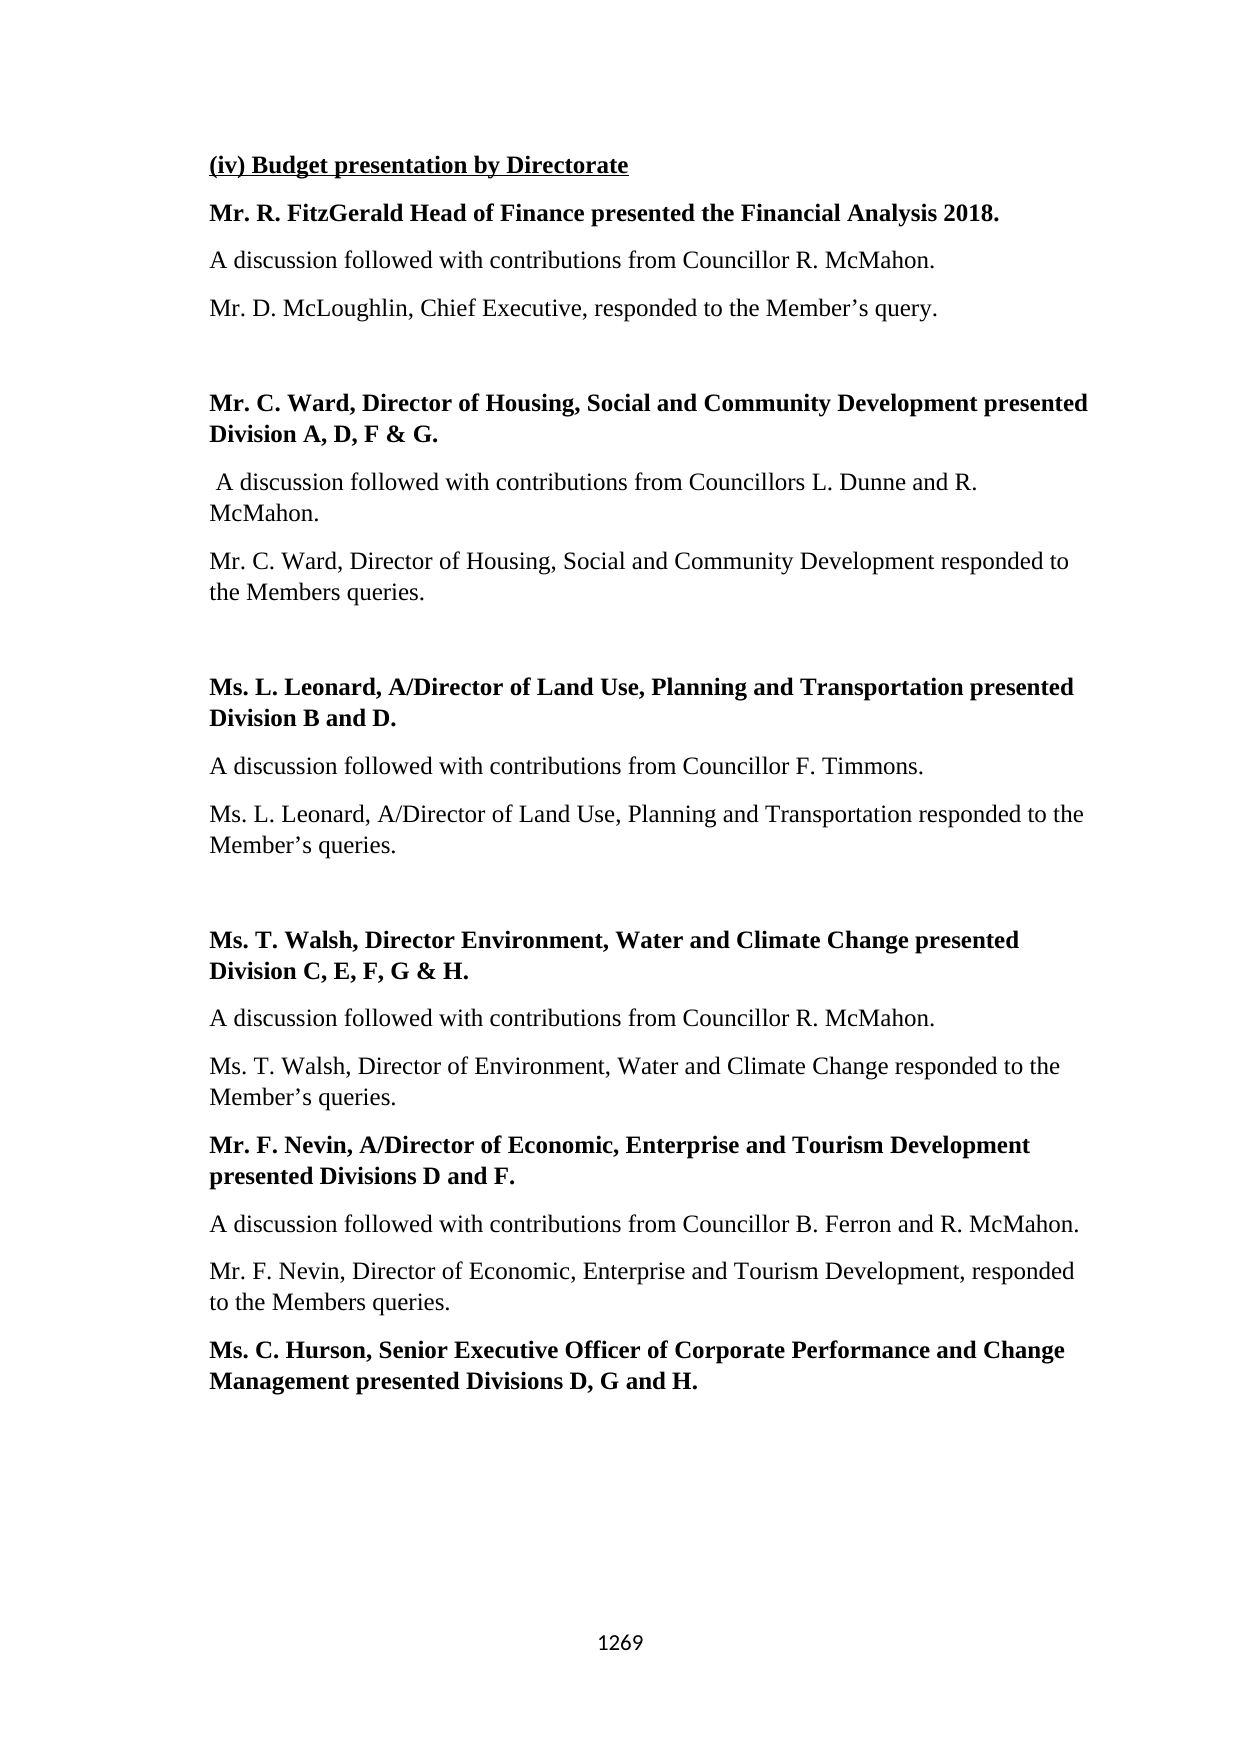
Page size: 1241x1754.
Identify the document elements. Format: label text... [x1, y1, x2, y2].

text Ms. L. Leonard, A/Director of Land Use, Planning and Transportation presented Division B and D. [209, 672, 1090, 732]
text A discussion followed with contributions from Councillor R. McMahon. [209, 245, 1090, 274]
text Ms. T. Walsh, Director Environment, Water and Climate Change presented Division C, E, F, G & H. [209, 925, 1090, 984]
text A discussion followed with contributions from Councillor R. McMahon. [209, 1003, 1090, 1032]
text Mr. F. Nevin, A/Director of Economic, Enterprise and Tourism Development presented Divisions D and F. [209, 1130, 1090, 1190]
text Mr. D. McLoughlin, Chief Executive, responded to the Member’s query. [209, 293, 1090, 322]
text A discussion followed with contributions from Councillor B. Ferron and R. McMahon. [209, 1209, 1090, 1237]
text Mr. R. FitzGerald Head of Finance presented the Financial Analysis 2018. [209, 198, 1090, 226]
text Ms. C. Hurson, Senior Executive Officer of Corporate Performance and Change Management presented Divisions D, G and H. [209, 1335, 1090, 1395]
text A discussion followed with contributions from Councillors L. Dunne and R. McMahon. [209, 467, 1090, 527]
text Mr. C. Ward, Director of Housing, Social and Community Development presented Division A, D, F & G. [209, 388, 1090, 448]
text Mr. F. Nevin, Director of Economic, Enterprise and Tourism Development, responded to the Members queries. [209, 1256, 1090, 1316]
text Ms. L. Leonard, A/Director of Land Use, Planning and Transportation responded to the Member’s queries. [209, 799, 1090, 859]
text (iv) Budget presentation by Directorate [209, 150, 1090, 179]
text Ms. T. Walsh, Director of Environment, Water and Climate Change responded to the Member’s queries. [209, 1051, 1090, 1111]
text A discussion followed with contributions from Councillor F. Timmons. [209, 751, 1090, 780]
text Mr. C. Ward, Director of Housing, Social and Community Development responded to the Members queries. [209, 546, 1090, 606]
